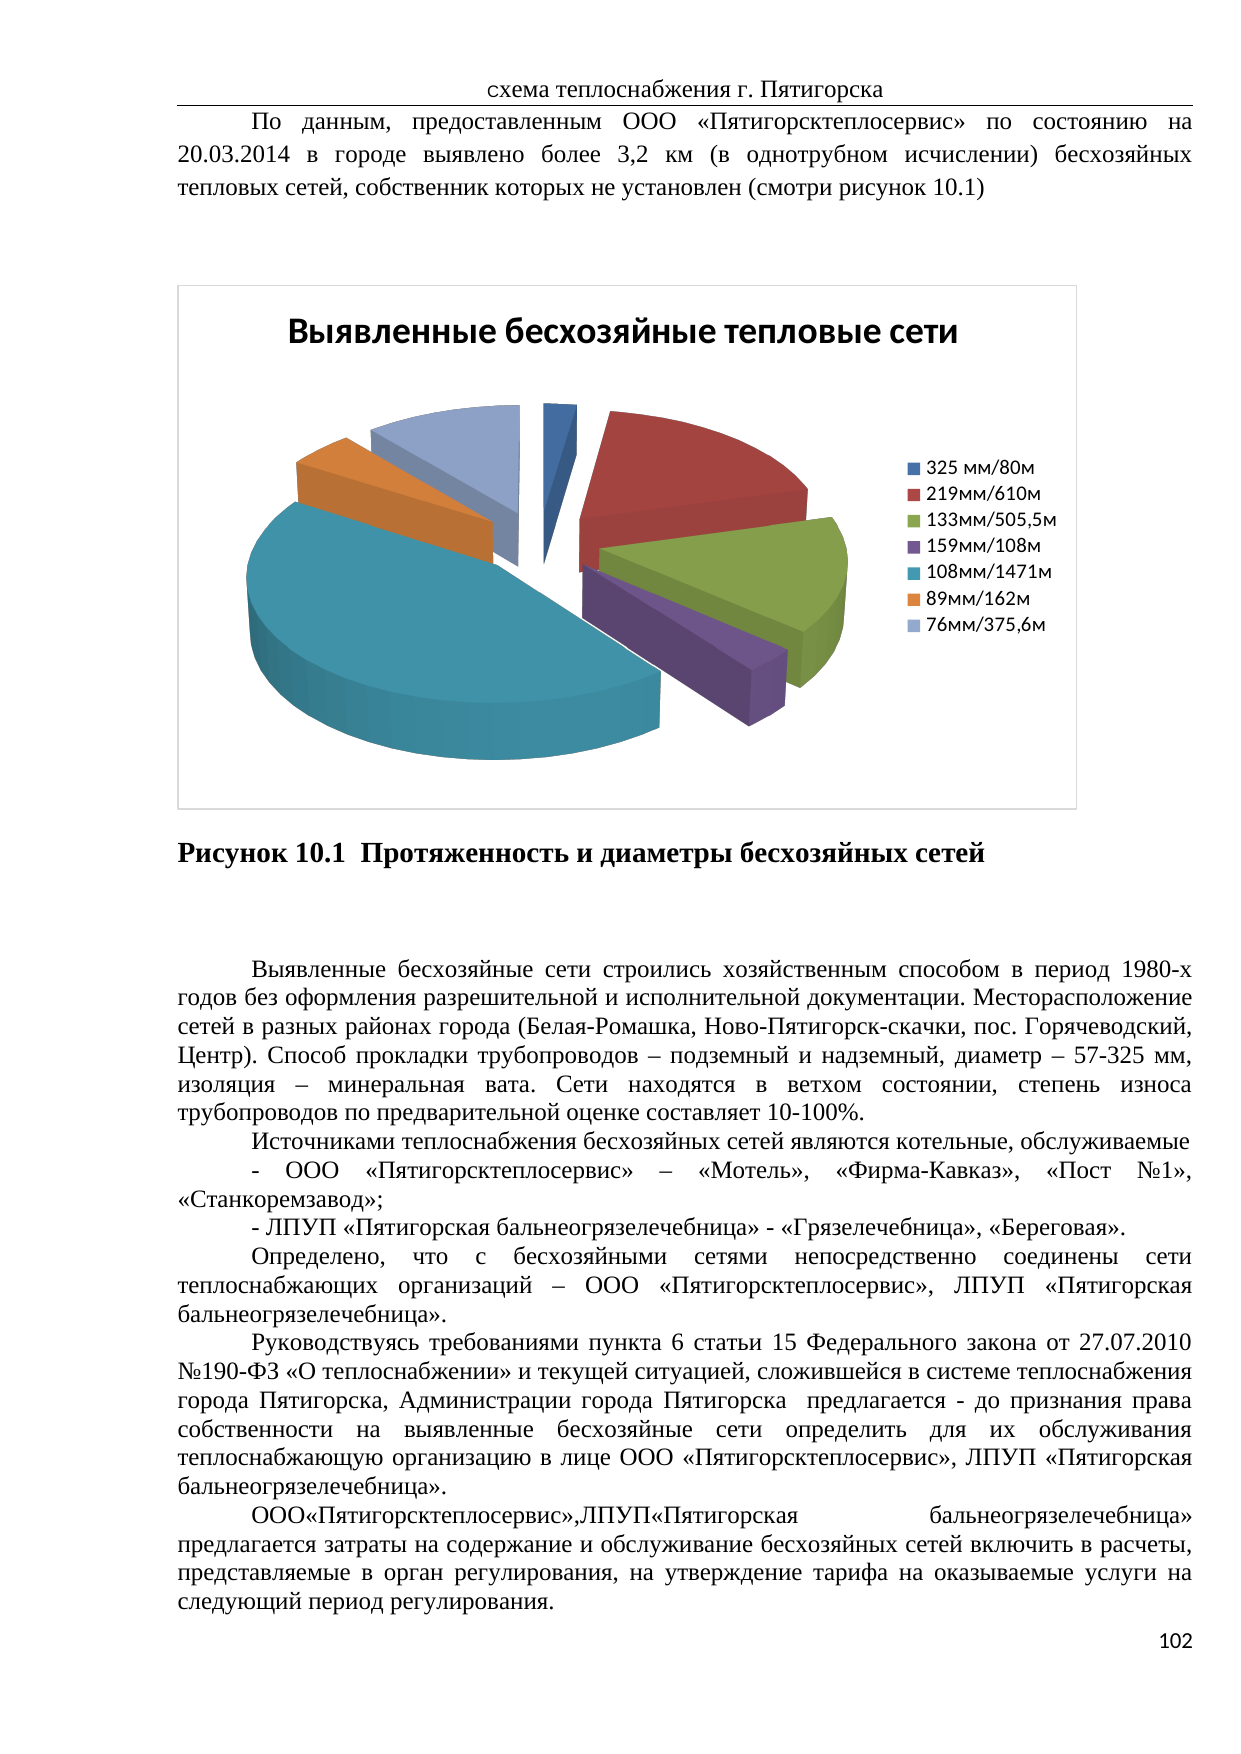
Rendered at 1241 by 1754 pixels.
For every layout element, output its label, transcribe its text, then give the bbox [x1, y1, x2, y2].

text - ООО «Пятигорсктеплосервис» – «Мотель», «Фирма-Кавказ», «Пост №1», «Станкоремзавод»; [177, 1155, 1193, 1212]
text - ЛПУП «Пятигорская бальнеогрязелечебница» - «Грязелечебница», «Береговая». [177, 1212, 1193, 1241]
text Руководствуясь требованиями пункта 6 статьи 15 Федерального закона от 27.07.2010 №190-ФЗ «О теплоснабжении» и текущей ситуацией, сложившейся в системе теплоснабжения города Пятигорска, Администрации города Пятигорска предлагается - до признания права собственности на выявленные бесхозяйные сети определить для их обслуживания теплоснабжающую организацию в лице ООО «Пятигорсктеплосервис», ЛПУП «Пятигорская бальнеогрязелечебница». [177, 1327, 1193, 1500]
text Выявленные бесхозяйные сети строились хозяйственным способом в период 1980-х годов без оформления разрешительной и исполнительной документации. Месторасположение сетей в разных районах города (Белая-Ромашка, Ново-Пятигорск-скачки, пос. Горячеводский, Центр). Способ прокладки трубопроводов – подземный и надземный, диаметр – 57-325 мм, изоляция – минеральная вата. Сети находятся в ветхом состоянии, степень износа трубопроводов по предварительной оценке составляет 10-100%. [177, 954, 1193, 1126]
text Рисунок 10.1 Протяженность и диаметры бесхозяйных сетей [177, 835, 1193, 868]
text ООО«Пятигорсктеплосервис»,ЛПУП«Пятигорская бальнеогрязелечебница» предлагается затраты на содержание и обслуживание бесхозяйных сетей включить в расчеты, представляемые в орган регулирования, на утверждение тарифа на оказываемые услуги на следующий период регулирования. [177, 1500, 1193, 1615]
text Определено, что с бесхозяйными сетями непосредственно соединены сети теплоснабжающих организаций – ООО «Пятигорсктеплосервис», ЛПУП «Пятигорская бальнеогрязелечебница». [177, 1241, 1193, 1327]
text Источниками теплоснабжения бесхозяйных сетей являются котельные, обслуживаемые [177, 1126, 1193, 1155]
text По данным, предоставленным ООО «Пятигорсктеплосервис» по состоянию на 20.03.2014 в городе выявлено более 3,2 км (в однотрубном исчислении) бесхозяйных тепловых сетей, собственник которых не установлен (смотри рисунок 10.1) [177, 106, 1193, 201]
